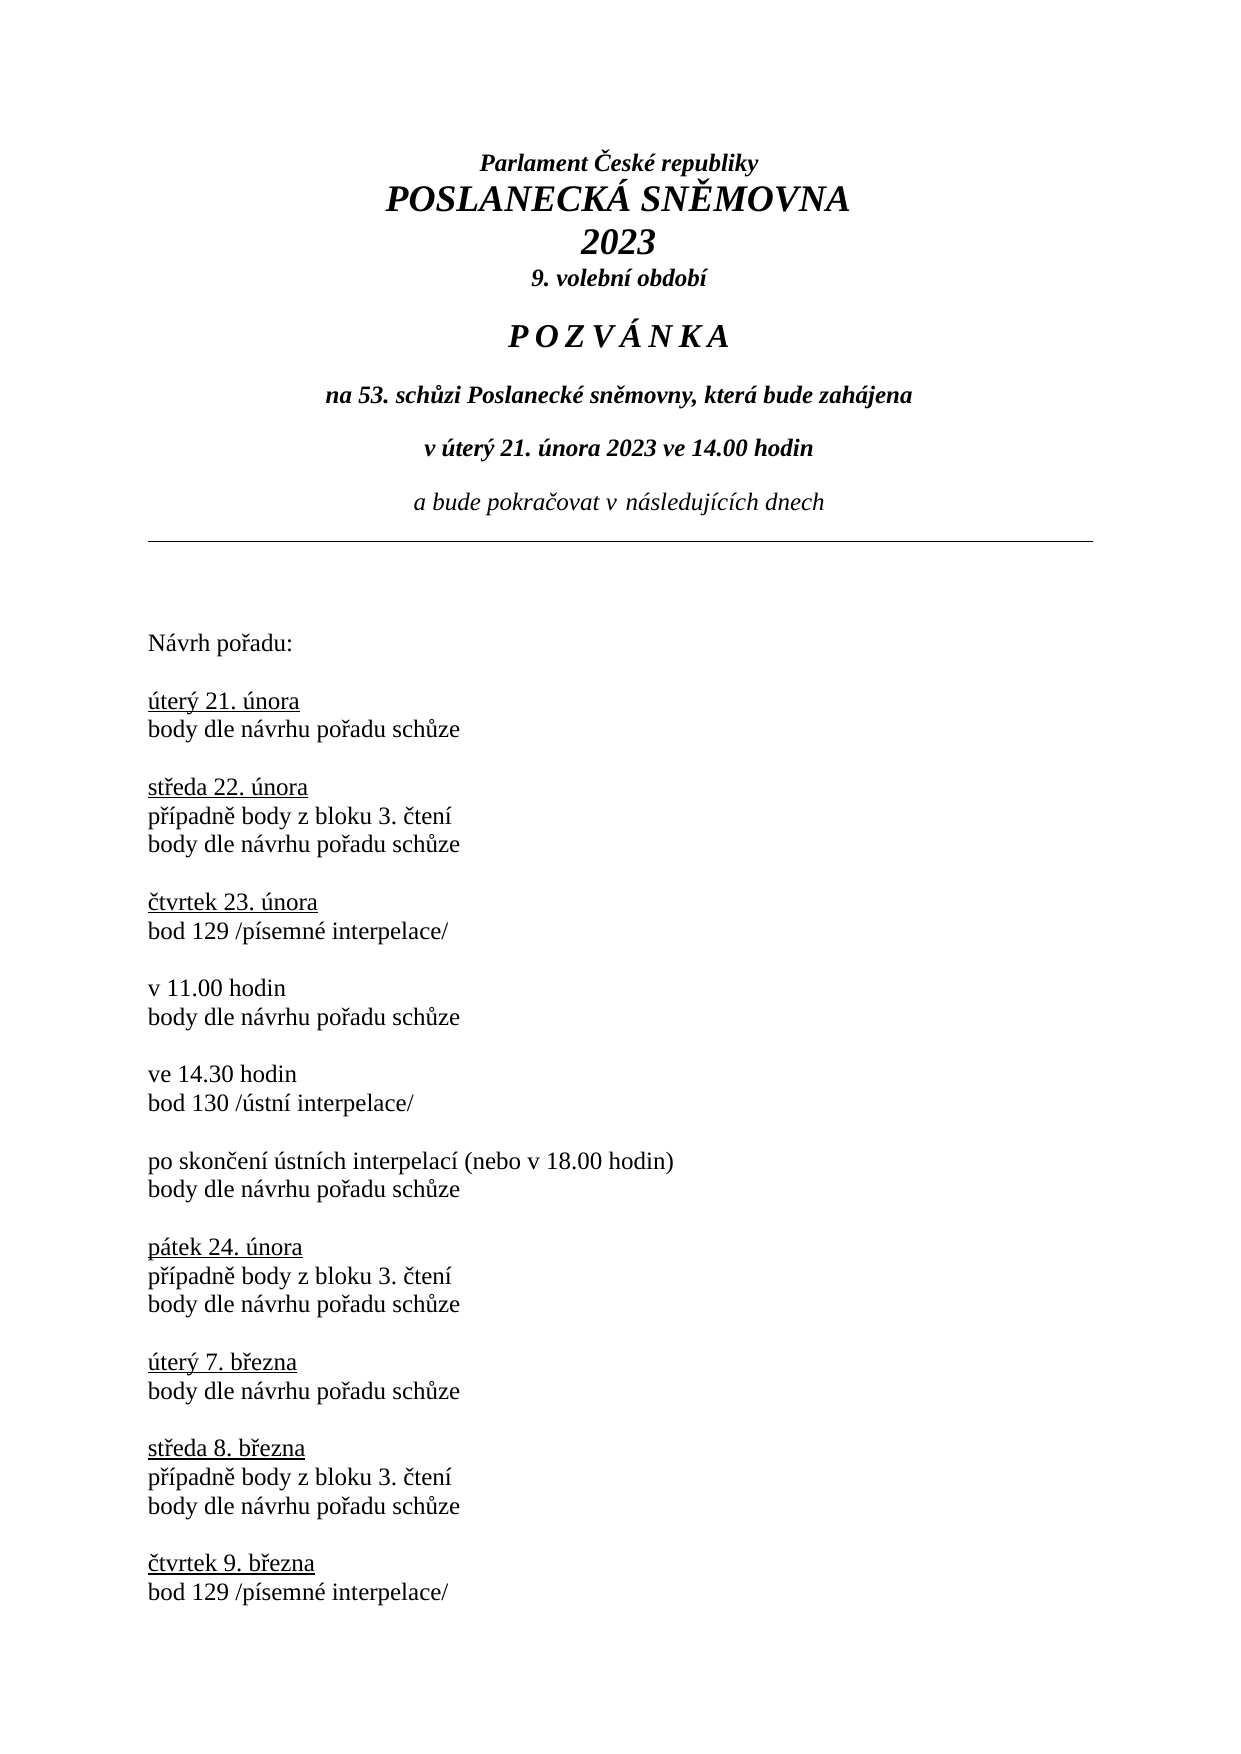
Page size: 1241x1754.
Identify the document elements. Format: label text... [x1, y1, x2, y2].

text úterý 21. února [148, 686, 1093, 714]
text 9. volební období [148, 263, 1093, 291]
text případně body z bloku 3. čtení [148, 801, 1093, 829]
text a bude pokračovat v následujících dnech [148, 487, 1093, 541]
text středa 8. března [148, 1433, 1093, 1462]
text POZVÁNKA [148, 316, 1093, 355]
text body dle návrhu pořadu schůze [148, 1289, 1093, 1318]
text čtvrtek 23. února [148, 887, 1093, 916]
text v úterý 21. února 2023 ve 14.00 hodin [148, 433, 1093, 462]
text Návrh pořadu: [148, 628, 1093, 657]
text Parlament České republiky [148, 148, 1093, 176]
text bod 129 /písemné interpelace/ [148, 1577, 1093, 1606]
text bod 130 /ústní interpelace/ [148, 1088, 1093, 1117]
text po skončení ústních interpelací (nebo v 18.00 hodin) [148, 1146, 1093, 1174]
text body dle návrhu pořadu schůze [148, 1376, 1093, 1404]
text body dle návrhu pořadu schůze [148, 829, 1093, 858]
text body dle návrhu pořadu schůze [148, 1174, 1093, 1203]
text body dle návrhu pořadu schůze [148, 1002, 1093, 1031]
text ve 14.30 hodin [148, 1059, 1093, 1088]
text v 11.00 hodin [148, 973, 1093, 1002]
text čtvrtek 9. března [148, 1548, 1093, 1577]
text úterý 7. března [148, 1347, 1093, 1376]
text pátek 24. února [148, 1232, 1093, 1261]
text POSLANECKÁ SNĚMOVNA [148, 176, 1093, 219]
text 2023 [148, 219, 1093, 263]
text body dle návrhu pořadu schůze [148, 1491, 1093, 1519]
text body dle návrhu pořadu schůze [148, 714, 1093, 743]
text případně body z bloku 3. čtení [148, 1462, 1093, 1491]
text na 53. schůzi Poslanecké sněmovny, která bude zahájena [148, 380, 1093, 408]
text bod 129 /písemné interpelace/ [148, 916, 1093, 944]
text středa 22. února [148, 772, 1093, 801]
text případně body z bloku 3. čtení [148, 1261, 1093, 1289]
